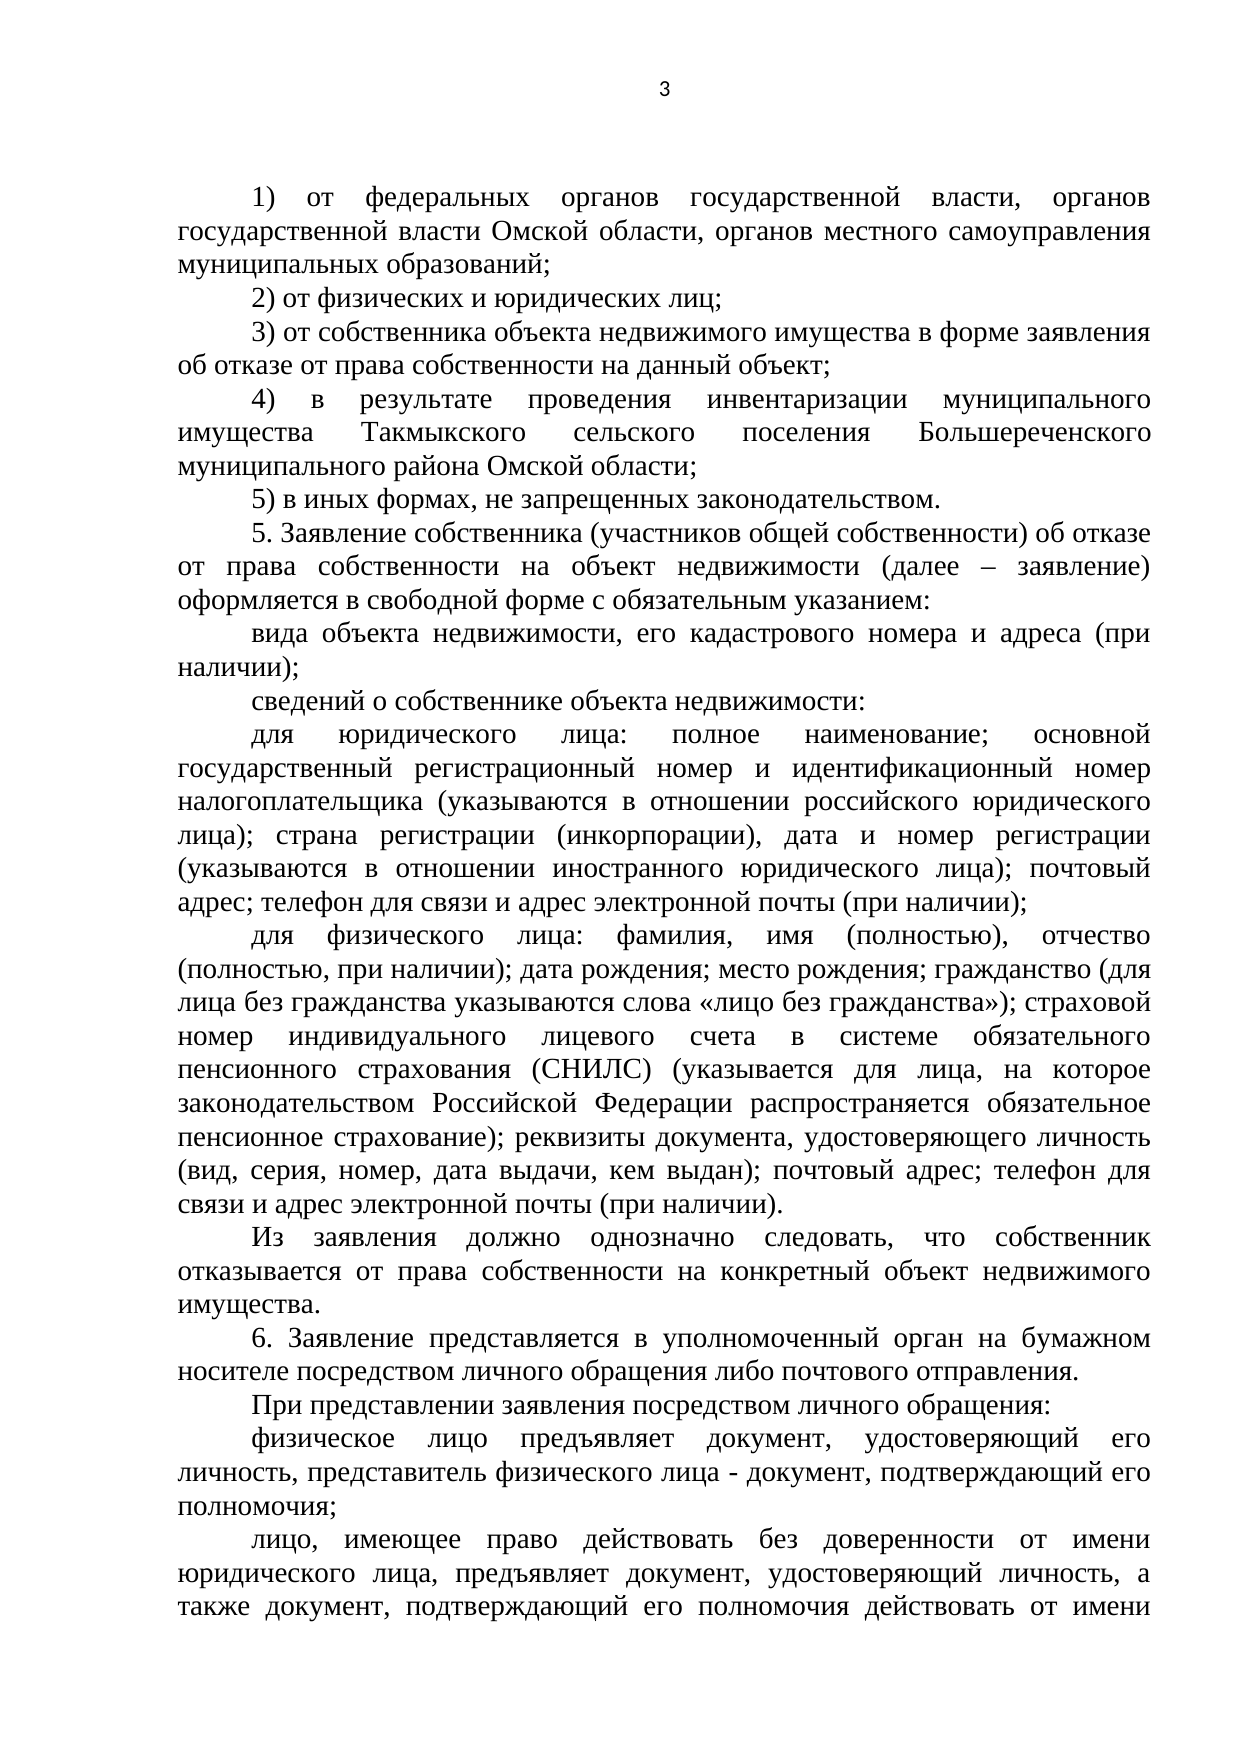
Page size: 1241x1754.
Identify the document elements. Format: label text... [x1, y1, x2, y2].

text При представлении заявления посредством личного обращения: [177, 1387, 1152, 1421]
text 5) в иных формах, не запрещенных законодательством. [177, 481, 1152, 515]
text физическое лицо предъявляет документ, удостоверяющий его личность, представитель физического лица - документ, подтверждающий его полномочия; [177, 1421, 1152, 1521]
text 5. Заявление собственника (участников общей собственности) об отказе от права собственности на объект недвижимости (далее – заявление) оформляется в свободной форме с обязательным указанием: [177, 515, 1152, 616]
text 1) от федеральных органов государственной власти, органов государственной власти Омской области, органов местного самоуправления муниципальных образований; [177, 179, 1152, 280]
text 2) от физических и юридических лиц; [177, 280, 1152, 314]
text сведений о собственнике объекта недвижимости: [177, 683, 1152, 716]
text 4) в результате проведения инвентаризации муниципального имущества Такмыкского сельского поселения Большереченского муниципального района Омской области; [177, 381, 1152, 481]
text для физического лица: фамилия, имя (полностью), отчество (полностью, при наличии); дата рождения; место рождения; гражданство (для лица без гражданства указываются слова «лицо без гражданства»); страховой номер индивидуального лицевого счета в системе обязательного пенсионного страхования (СНИЛС) (указывается для лица, на которое законодательством Российской Федерации распространяется обязательное пенсионное страхование); реквизиты документа, удостоверяющего личность (вид, серия, номер, дата выдачи, кем выдан); почтовый адрес; телефон для связи и адрес электронной почты (при наличии). [177, 917, 1152, 1219]
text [177, 1521, 1152, 1622]
text вида объекта недвижимости, его кадастрового номера и адреса (при наличии); [177, 616, 1152, 683]
text 6. Заявление представляется в уполномоченный орган на бумажном носителе посредством личного обращения либо почтового отправления. [177, 1320, 1152, 1387]
text Из заявления должно однозначно следовать, что собственник отказывается от права собственности на конкретный объект недвижимого имущества. [177, 1219, 1152, 1320]
text 3) от собственника объекта недвижимого имущества в форме заявления об отказе от права собственности на данный объект; [177, 314, 1152, 381]
text для юридического лица: полное наименование; основной государственный регистрационный номер и идентификационный номер налогоплательщика (указываются в отношении российского юридического лица); страна регистрации (инкорпорации), дата и номер регистрации (указываются в отношении иностранного юридического лица); почтовый адрес; телефон для связи и адрес электронной почты (при наличии); [177, 716, 1152, 917]
